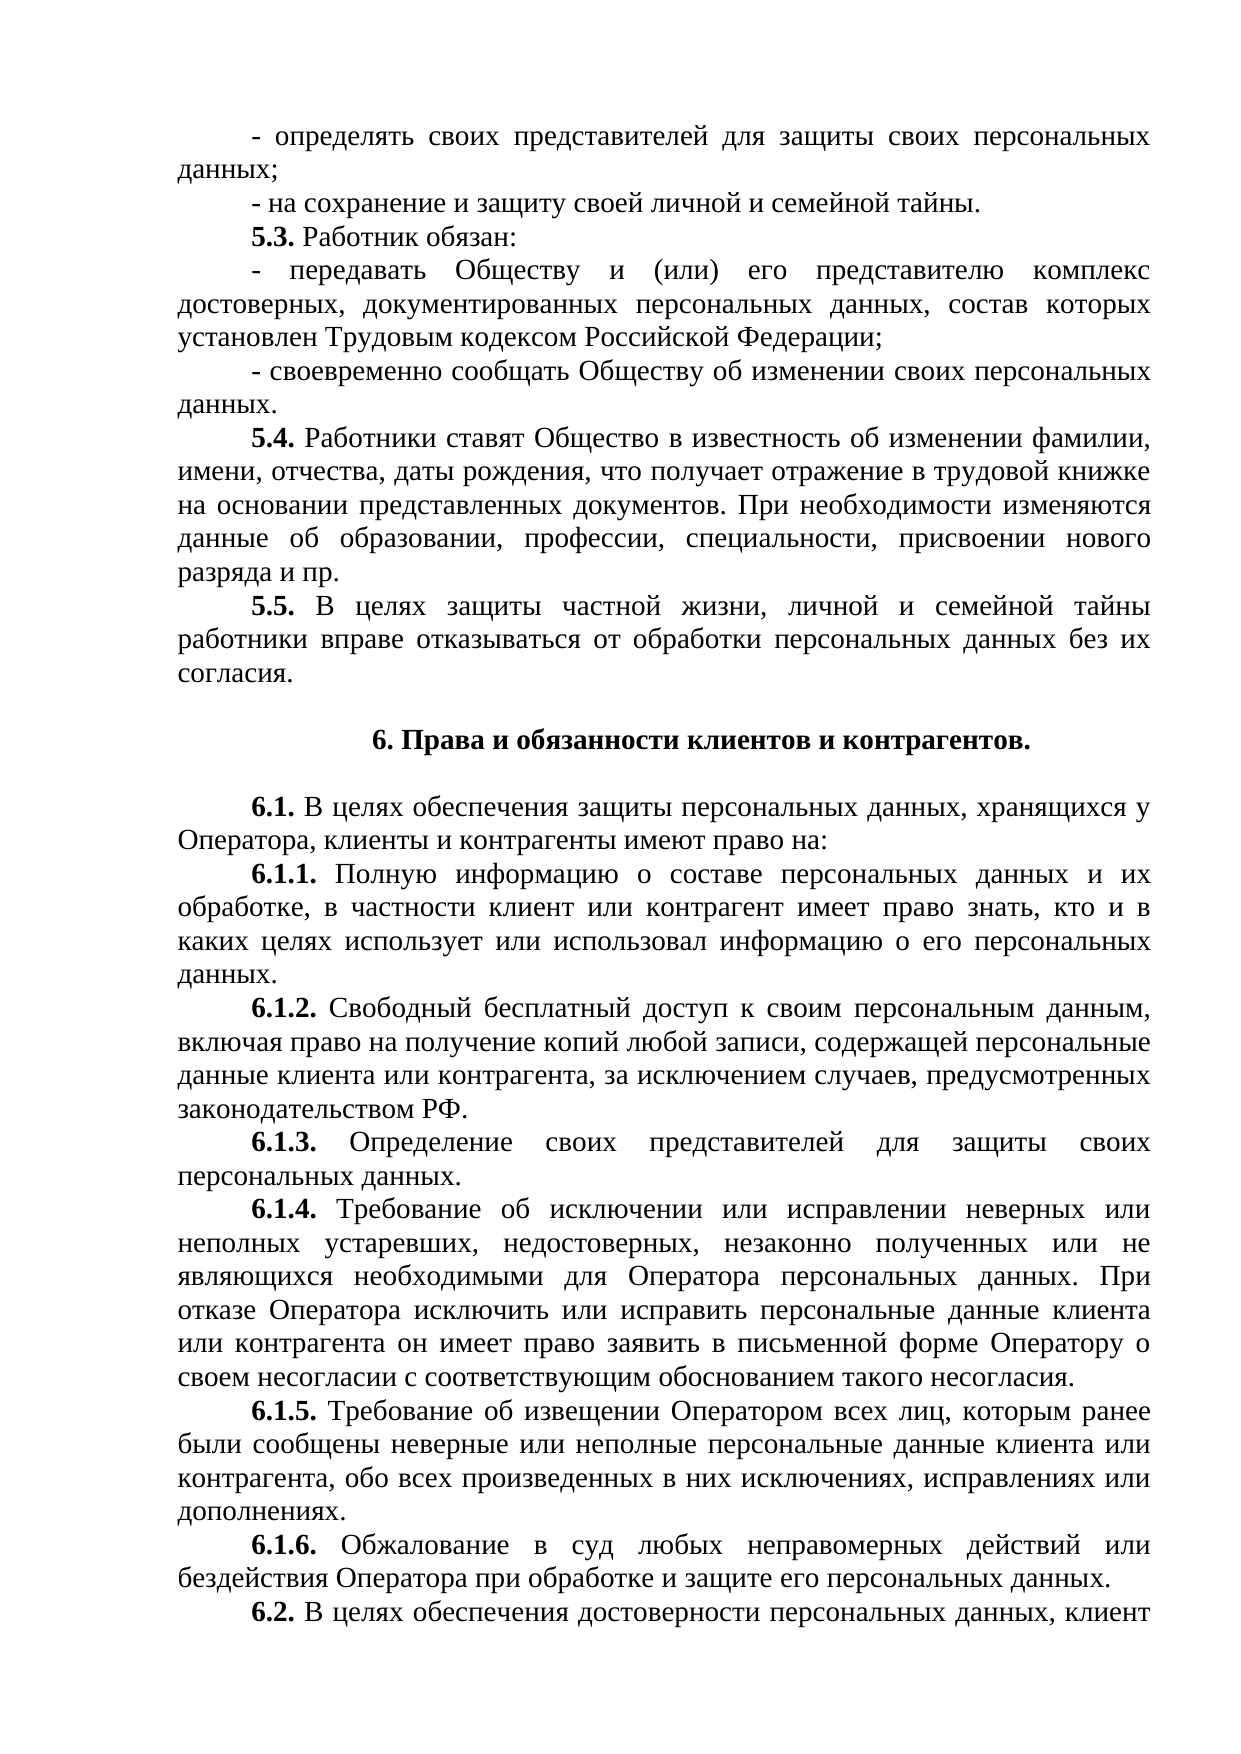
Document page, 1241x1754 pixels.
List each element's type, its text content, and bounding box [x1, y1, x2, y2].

text - передавать Обществу и (или) его представителю комплекс достоверных, документированных персональных данных, состав которых установлен Трудовым кодексом Российской Федерации; [177, 252, 1152, 353]
text 6.1.2. Свободный бесплатный доступ к своим персональным данным, включая право на получение копий любой записи, содержащей персональные данные клиента или контрагента, за исключением случаев, предусмотренных законодательством РФ. [177, 990, 1152, 1124]
text 6.1.3. Определение своих представителей для защиты своих персональных данных. [177, 1124, 1152, 1191]
text 5.4. Работники ставят Общество в известность об изменении фамилии, имени, отчества, даты рождения, что получает отражение в трудовой книжке на основании представленных документов. При необходимости изменяются данные об образовании, профессии, специальности, присвоении нового разряда и пр. [177, 420, 1152, 588]
text 5.3. Работник обязан: [177, 219, 1152, 252]
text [177, 1594, 1152, 1627]
text 6.1.1. Полную информацию о составе персональных данных и их обработке, в частности клиент или контрагент имеет право знать, кто и в каких целях использует или использовал информацию о его персональных данных. [177, 856, 1152, 990]
text 6.1.6. Обжалование в суд любых неправомерных действий или бездействия Оператора при обработке и защите его персональных данных. [177, 1527, 1152, 1594]
text 6.1. В целях обеспечения защиты персональных данных, хранящихся у Оператора, клиенты и контрагенты имеют право на: [177, 789, 1152, 856]
text - определять своих представителей для защиты своих персональных данных; [177, 118, 1152, 185]
text - своевременно сообщать Обществу об изменении своих персональных данных. [177, 353, 1152, 420]
text - на сохранение и защиту своей личной и семейной тайны. [177, 185, 1152, 219]
text 6.1.4. Требование об исключении или исправлении неверных или неполных устаревших, недостоверных, незаконно полученных или не являющихся необходимыми для Оператора персональных данных. При отказе Оператора исключить или исправить персональные данные клиента или контрагента он имеет право заявить в письменной форме Оператору о своем несогласии с соответствующим обоснованием такого несогласия. [177, 1191, 1152, 1393]
text 6.1.5. Требование об извещении Оператором всех лиц, которым ранее были сообщены неверные или неполные персональные данные клиента или контрагента, обо всех произведенных в них исключениях, исправлениях или дополнениях. [177, 1393, 1152, 1527]
text 6. Права и обязанности клиентов и контрагентов. [177, 722, 1152, 755]
text 5.5. В целях защиты частной жизни, личной и семейной тайны работники вправе отказываться от обработки персональных данных без их согласия. [177, 588, 1152, 688]
